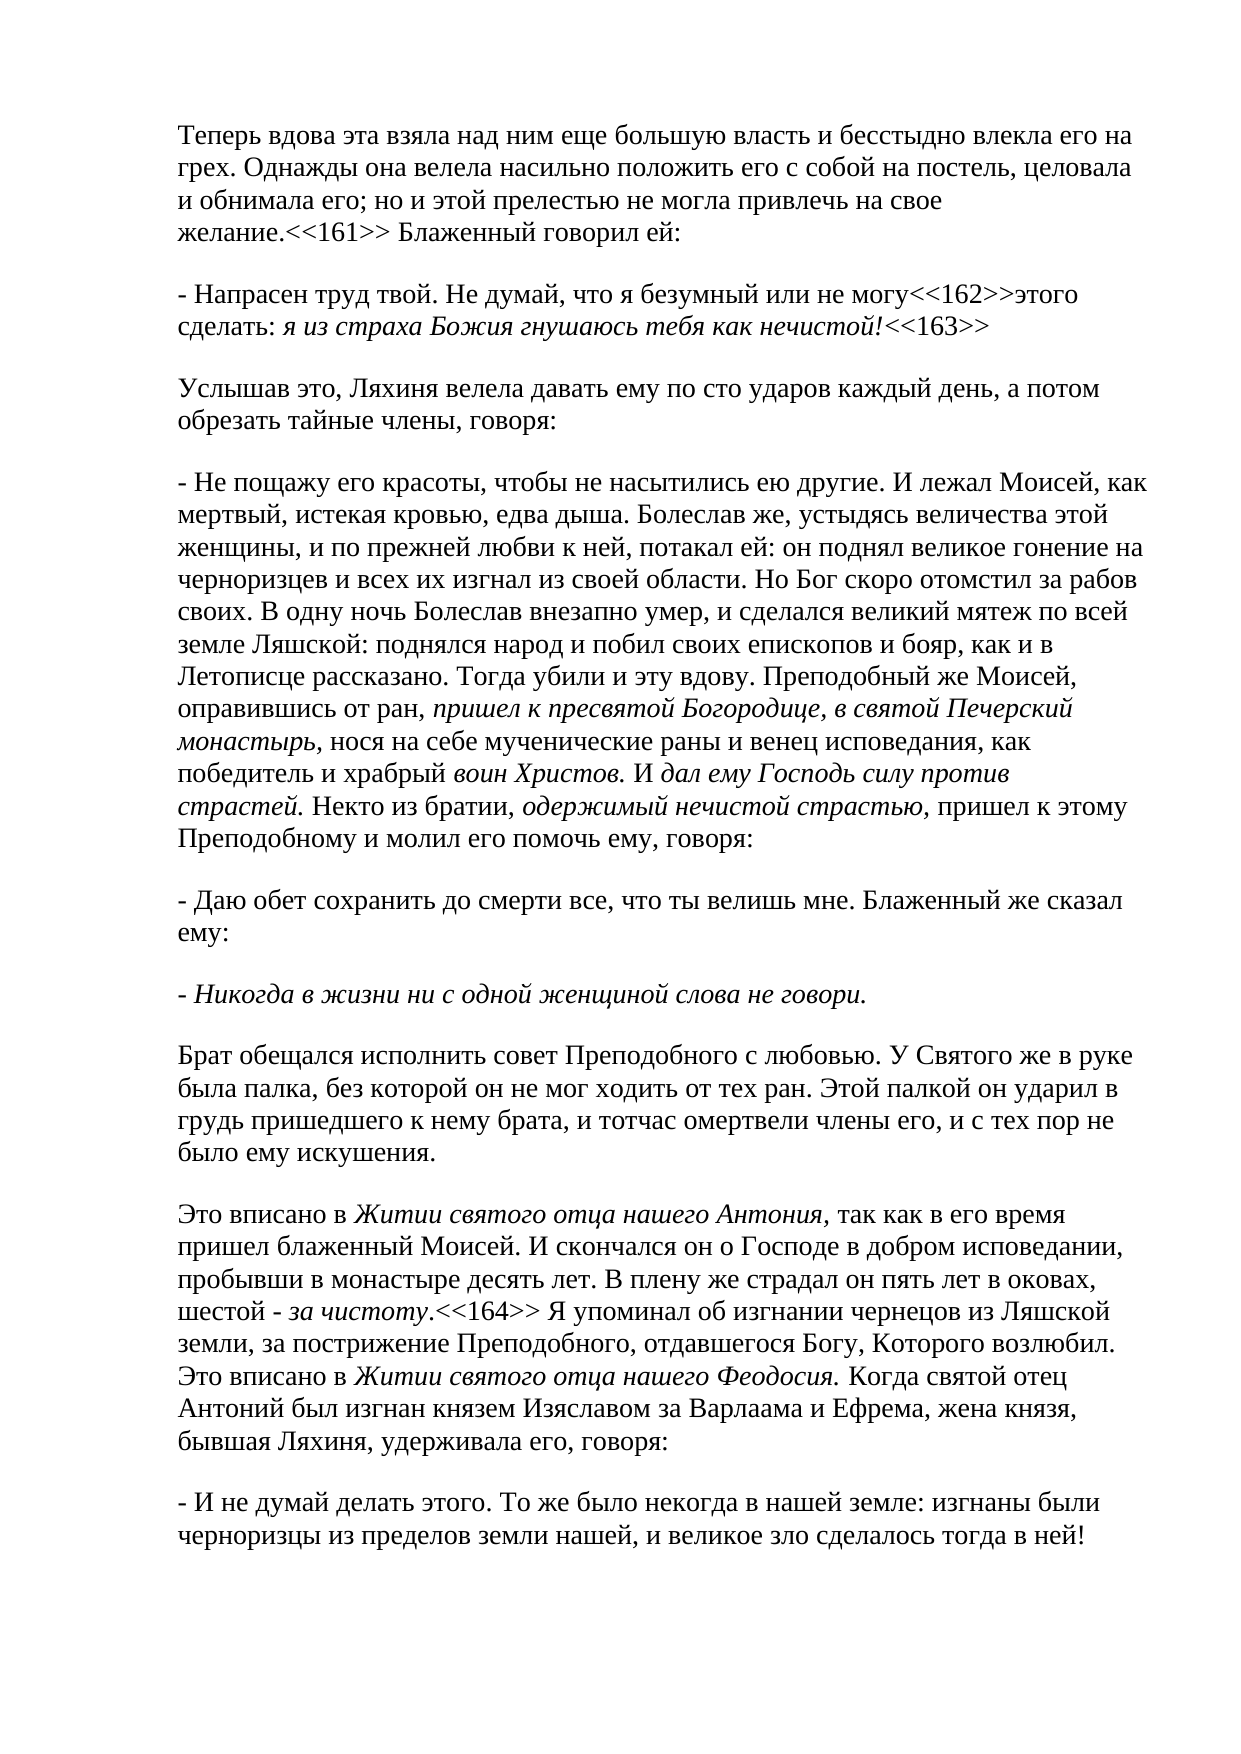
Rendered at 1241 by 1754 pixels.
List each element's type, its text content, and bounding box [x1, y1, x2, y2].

text Это вписано в Житии святого отца нашего Антония, так как в его время пришел блаженный Моисей. И скончался он о Господе в добром исповедании, пробывши в монастыре десять лет. В плену же страдал он пять лет в оковах, шестой - за чистоту.<<164>> Я упоминал об изгнании чернецов из Ляшской земли, за пострижение Преподобного, отдавшегося Богу, Которого возлюбил. Это вписано в Житии святого отца нашего Феодосия. Когда святой отец Антоний был изгнан князем Изяславом за Варлаама и Ефрема, жена князя, бывшая Ляхиня, удерживала его, говоря: [177, 1197, 1152, 1456]
text - Не пощажу его красоты, чтобы не насытились ею другие. И лежал Моисей, как мертвый, истекая кровью, едва дыша. Болеслав же, устыдясь величества этой женщины, и по прежней любви к ней, потакал ей: он поднял великое гонение на черноризцев и всех их изгнал из своей области. Но Бог скоро отомстил за рабов своих. В одну ночь Болеслав внезапно умер, и сделался великий мятеж по всей земле Ляшской: поднялся народ и побил своих епископов и бояр, как и в Летописце рассказано. Тогда убили и эту вдову. Преподобный же Моисей, оправившись от ран, пришел к пресвятой Богородице, в святой Печерский монастырь, нося на себе мученические раны и венец исповедания, как победитель и храбрый воин Христов. И дал ему Господь силу против страстей. Некто из братии, одержимый нечистой страстью, пришел к этому Преподобному и молил его помочь ему, говоря: [177, 465, 1152, 853]
text - И не думай делать этого. То же было некогда в нашей земле: изгнаны были черноризцы из пределов земли нашей, и великое зло сделалось тогда в ней! [177, 1485, 1152, 1550]
text - Никогда в жизни ни с одной женщиной слова не говори. [177, 977, 1152, 1009]
text - Напрасен труд твой. Не думай, что я безумный или не могу<<162>>этого сделать: я из страха Божия гнушаюсь тебя как нечистой!<<163>> [177, 277, 1152, 342]
text Услышав это, Ляхиня велела давать ему по сто ударов каждый день, а потом обрезать тайные члены, говоря: [177, 371, 1152, 436]
text Теперь вдова эта взяла над ним еще большую власть и бесстыдно влекла его на грех. Однажды она велела насильно положить его с собой на постель, целовала и обнимала его; но и этой прелестью не могла привлечь на свое желание.<<161>> Блаженный говорил ей: [177, 118, 1152, 248]
text - Даю обет сохранить до смерти все, что ты велишь мне. Блаженный же сказал ему: [177, 883, 1152, 947]
text Брат обещался исполнить совет Преподобного с любовью. У Святого же в руке была палка, без которой он не мог ходить от тех ран. Этой палкой он ударил в грудь пришедшего к нему брата, и тотчас омертвели члены его, и с тех пор не было ему искушения. [177, 1038, 1152, 1168]
